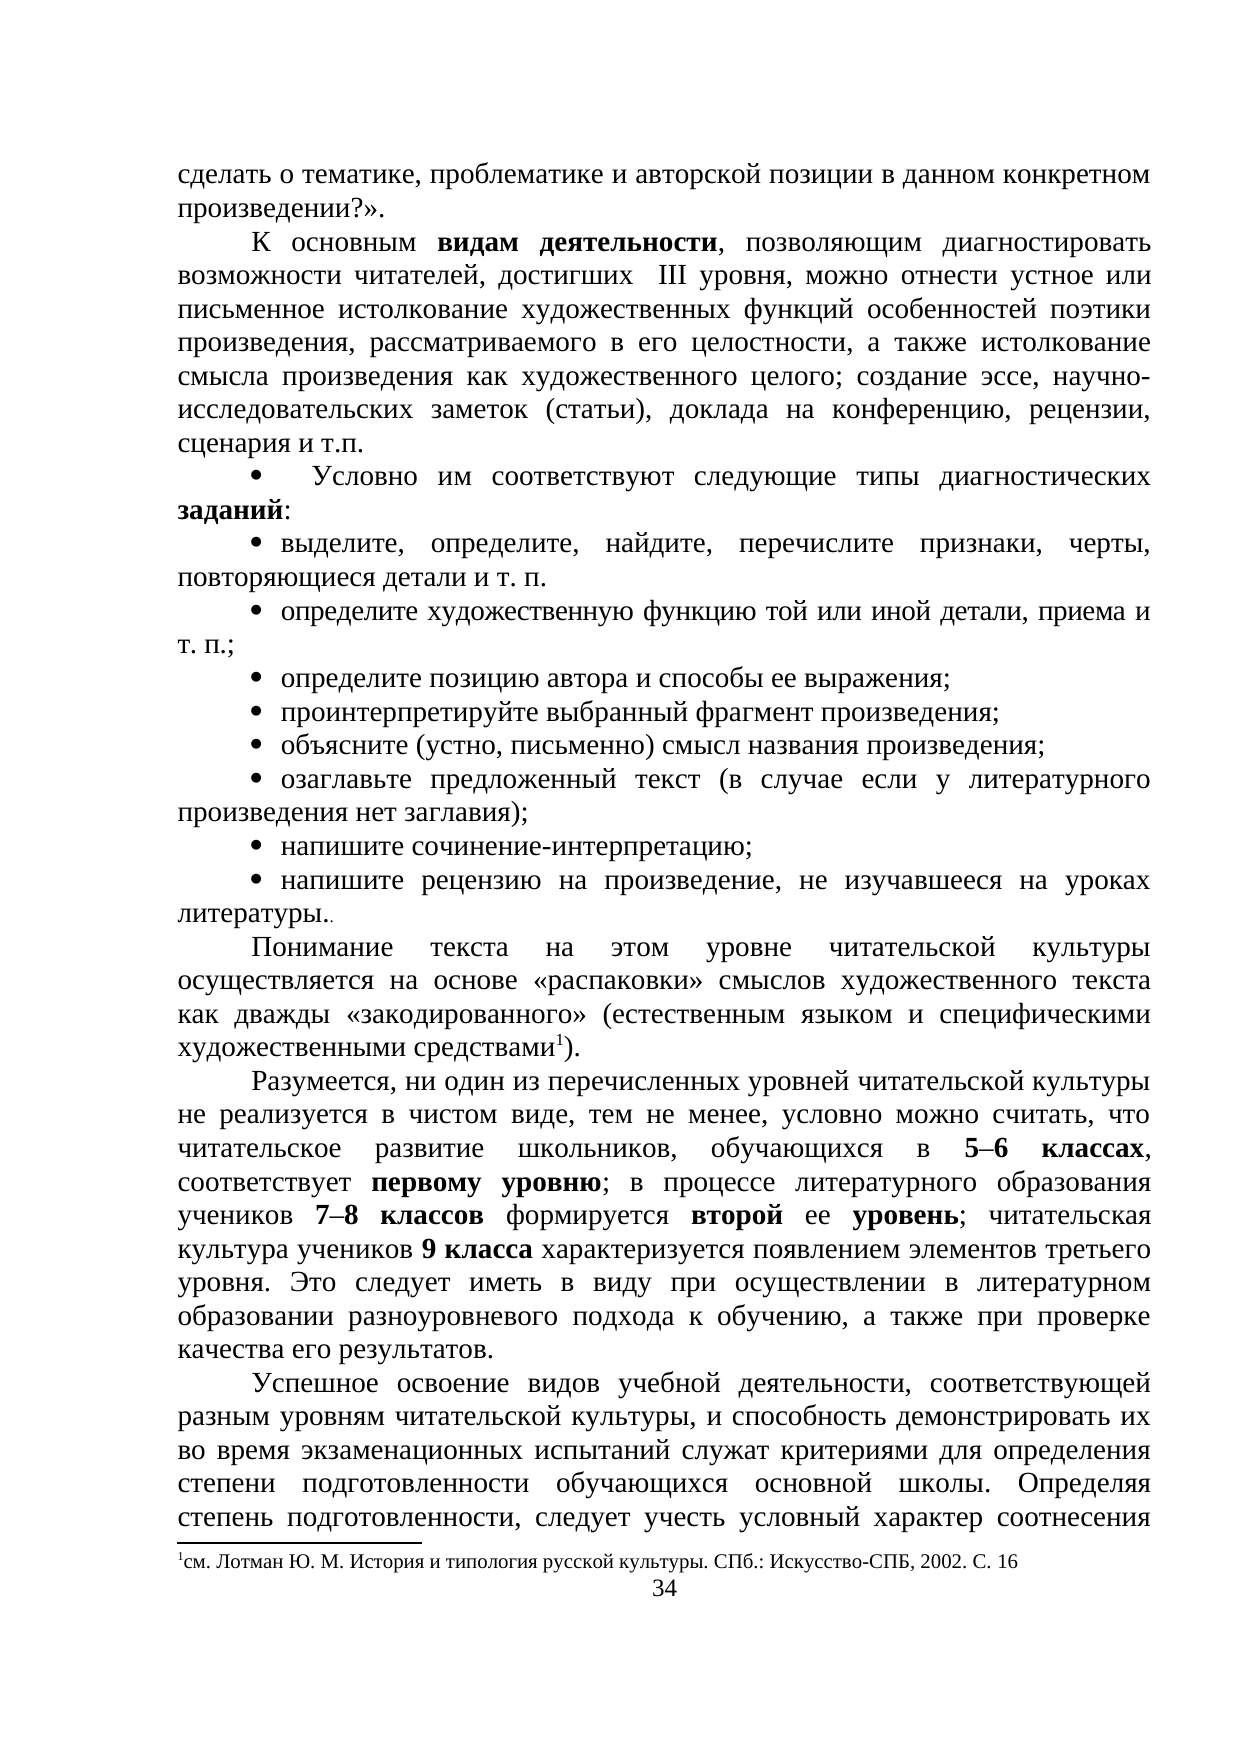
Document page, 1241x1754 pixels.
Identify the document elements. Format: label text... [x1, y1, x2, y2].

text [177, 157, 1152, 224]
list объясните (устно, письменно) смысл названия произведения; [177, 727, 1152, 761]
list выделите, определите, найдите, перечислите признаки, черты, повторяющиеся детали и т. п. [177, 526, 1152, 593]
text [177, 1365, 1152, 1533]
list озаглавьте предложенный текст (в случае если у литературного произведения нет заглавия); [177, 761, 1152, 828]
list определите художественную функцию той или иной детали, приема и т. п.; [177, 593, 1152, 660]
list проинтерпретируйте выбранный фрагмент произведения; [177, 694, 1152, 727]
list определите позицию автора и способы ее выражения; [177, 660, 1152, 694]
text К основным видам деятельности, позволяющим диагностировать возможности читателей, достигших III уровня, можно отнести устное или письменное истолкование художественных функций особенностей поэтики произведения, рассматриваемого в его целостности, а также истолкование смысла произведения как художественного целого; создание эссе, научно-исследовательских заметок (статьи), доклада на конференцию, рецензии, сценария и т.п. [177, 224, 1152, 458]
text Понимание текста на этом уровне читательской культуры осуществляется на основе «распаковки» смыслов художественного текста как дважды «закодированного» (естественным языком и специфическими художественными средствами). [177, 929, 1152, 1063]
list Условно им соответствуют следующие типы диагностических заданий: [177, 458, 1152, 526]
list напишите сочинение-интерпретацию; [177, 828, 1152, 862]
text Разумеется, ни один из перечисленных уровней читательской культуры не реализуется в чистом виде, тем не менее, условно можно считать, что читательское развитие школьников, обучающихся в 5–6 классах, соответствует первому уровню; в процессе литературного образования учеников 7–8 классов формируется второй ее уровень; читательская культура учеников 9 класса характеризуется появлением элементов третьего уровня. Это следует иметь в виду при осуществлении в литературном образовании разноуровневого подхода к обучению, а также при проверке качества его результатов. [177, 1063, 1152, 1365]
list напишите рецензию на произведение, не изучавшееся на уроках литературы.. [177, 862, 1152, 929]
